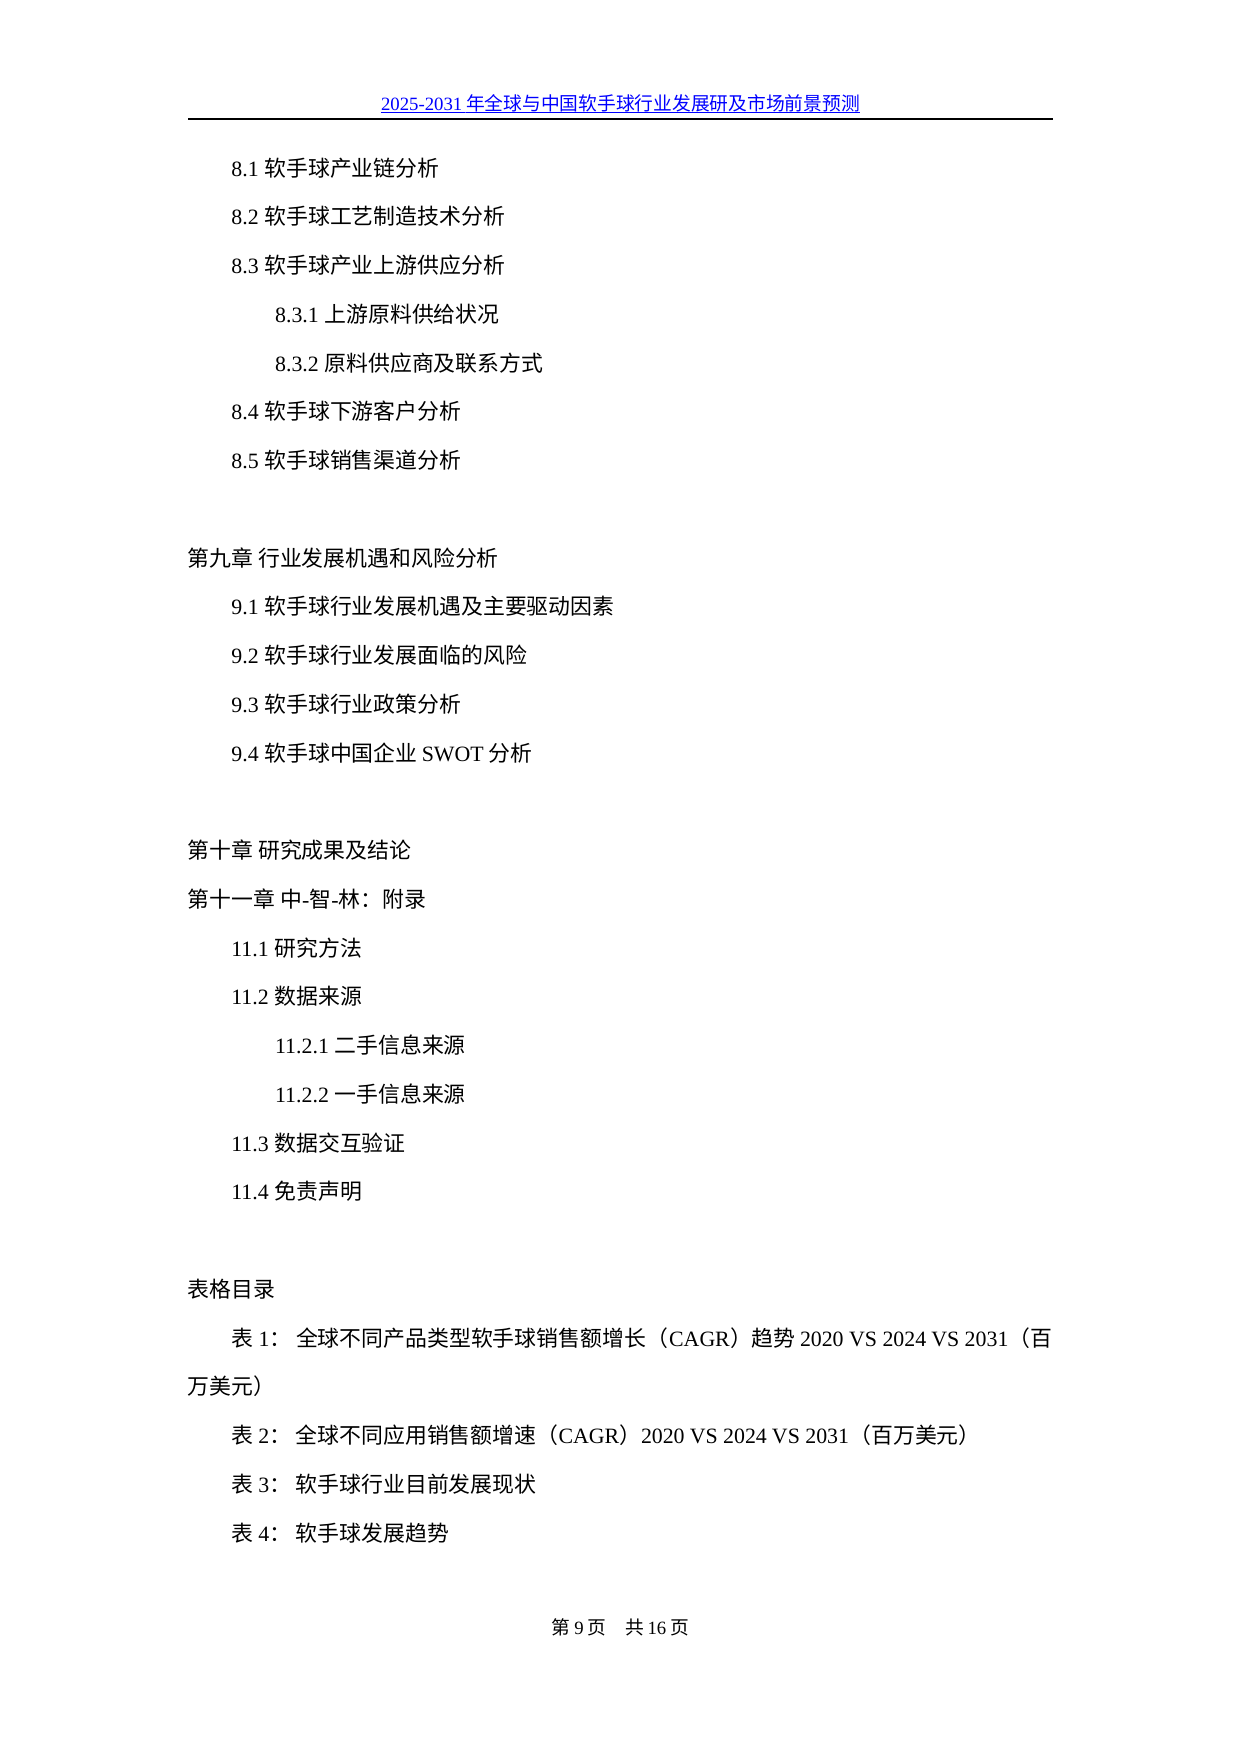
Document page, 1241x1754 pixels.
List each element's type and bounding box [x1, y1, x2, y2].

text [187, 150, 1053, 1548]
